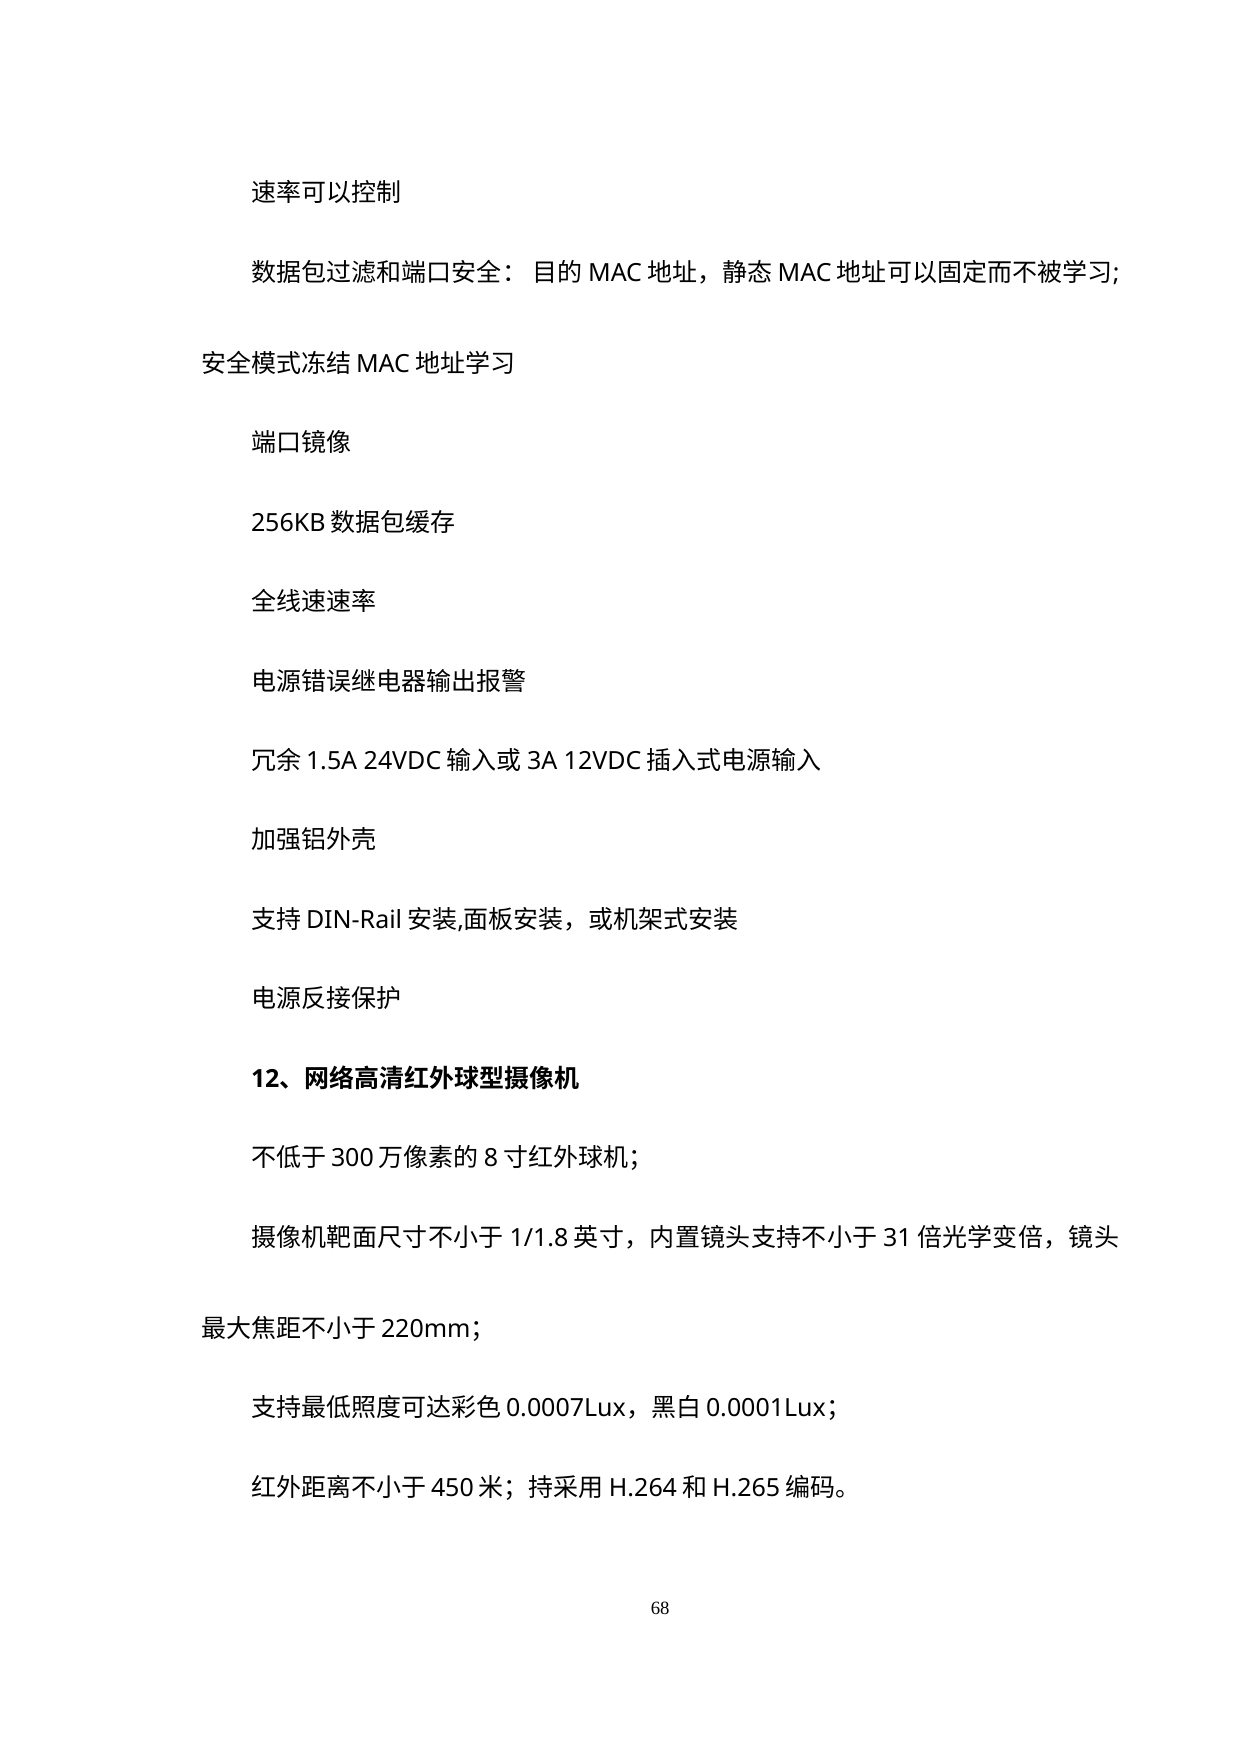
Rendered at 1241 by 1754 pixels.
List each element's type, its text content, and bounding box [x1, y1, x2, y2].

text 冗余1.5A 24VDC输入或 3A 12VDC插入式电源输入 [201, 726, 1119, 791]
text 数据包过滤和端口安全： 目的MAC地址，静态MAC地址可以固定而不被学习;安全模式冻结MAC地址学习 [201, 238, 1119, 394]
text 12、网络高清红外球型摄像机 [201, 1044, 1119, 1109]
text 加强铝外壳 [201, 806, 1119, 871]
text 电源错误继电器输出报警 [201, 647, 1119, 712]
text 红外距离不小于450米；持采用H.264和H.265编码。 [201, 1453, 1119, 1518]
text 256KB数据包缓存 [201, 488, 1119, 553]
text 支持最低照度可达彩色0.0007Lux，黑白0.0001Lux； [201, 1373, 1119, 1438]
text 摄像机靶面尺寸不小于1/1.8英寸，内置镜头支持不小于31倍光学变倍，镜头最大焦距不小于220mm； [201, 1203, 1119, 1359]
text 支持DIN-Rail安装,面板安装，或机架式安装 [201, 885, 1119, 950]
text 电源反接保护 [201, 964, 1119, 1029]
text 不低于300万像素的8寸红外球机； [201, 1123, 1119, 1188]
text 全线速速率 [201, 567, 1119, 632]
text 速率可以控制 [201, 158, 1119, 223]
text 端口镜像 [201, 408, 1119, 473]
